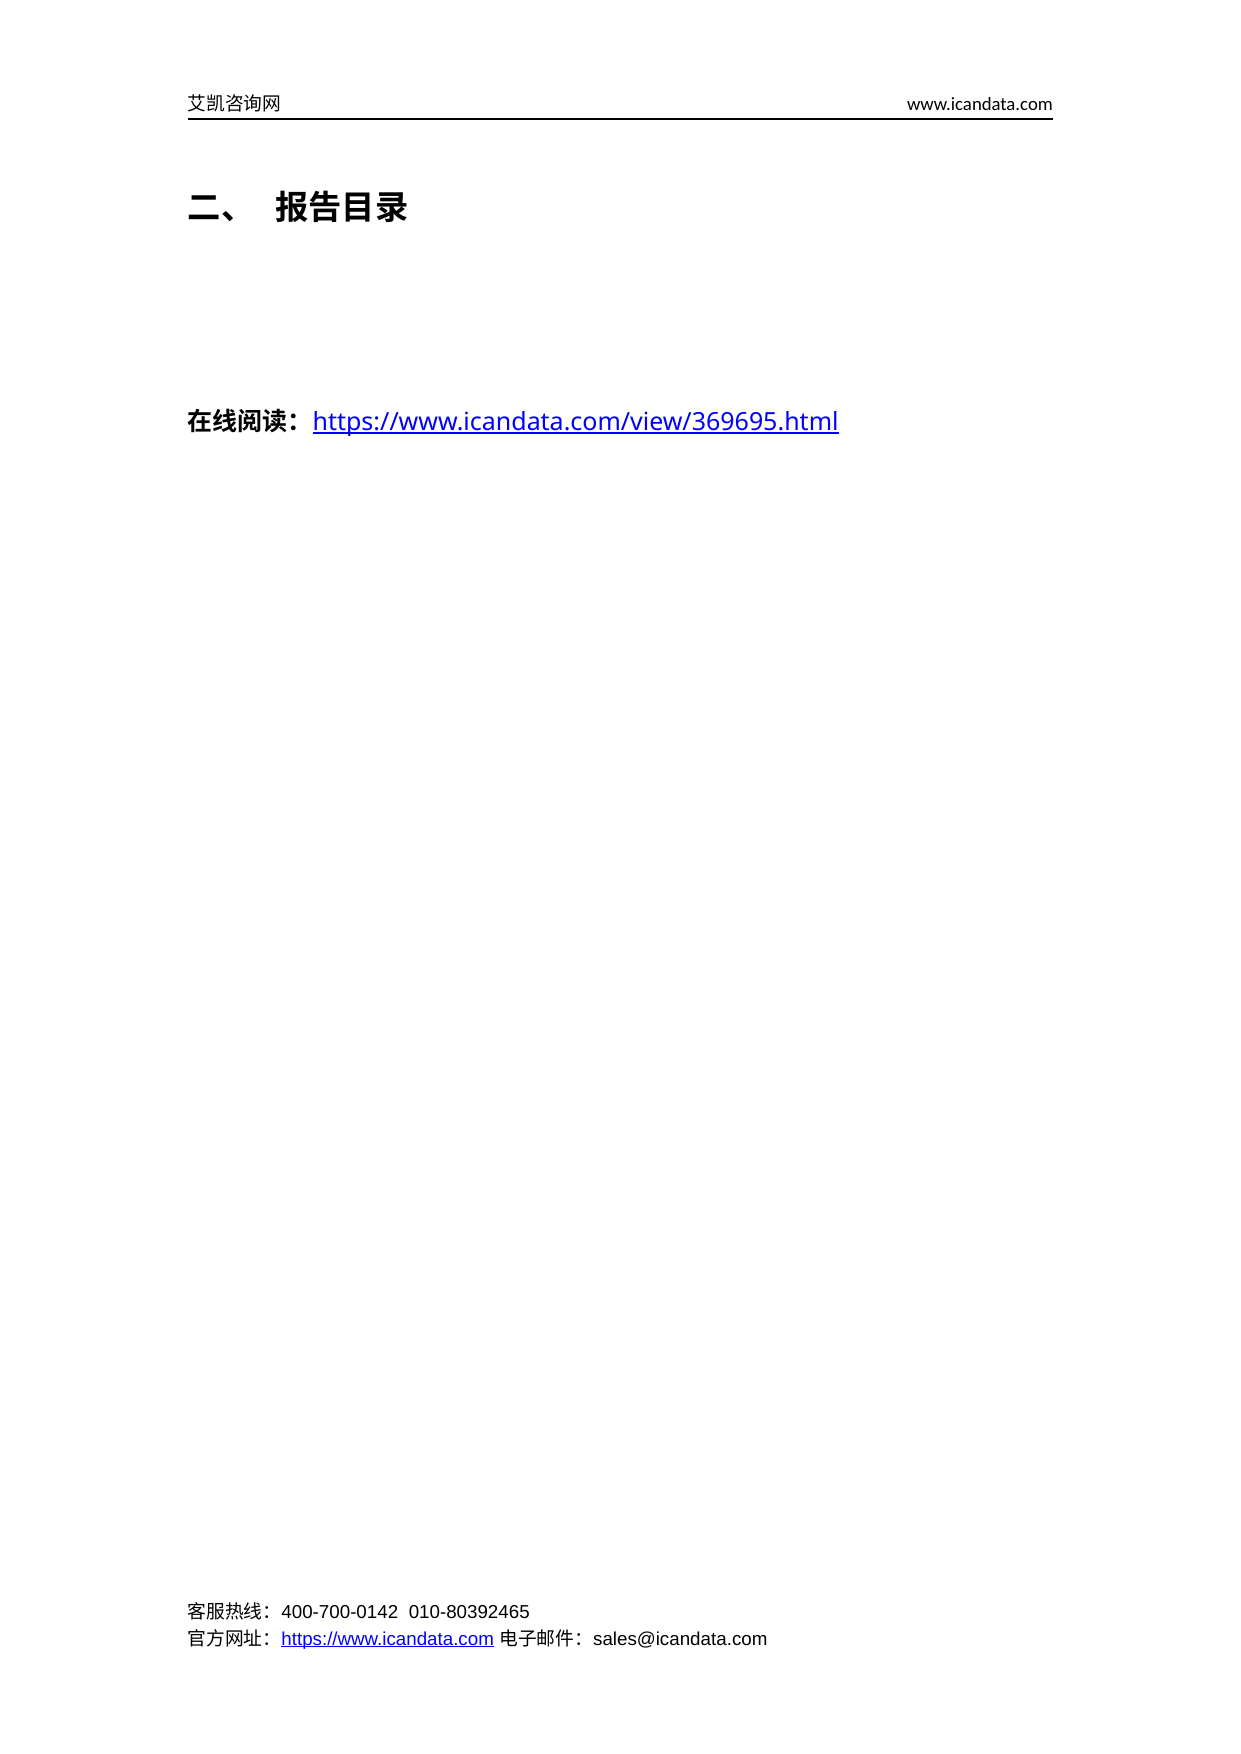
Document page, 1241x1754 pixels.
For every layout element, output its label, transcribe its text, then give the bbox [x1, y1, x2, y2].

text 在线阅读：https://www.icandata.com/view/369695.html [187, 387, 1053, 452]
subtitle 报告目录 [187, 172, 1053, 237]
